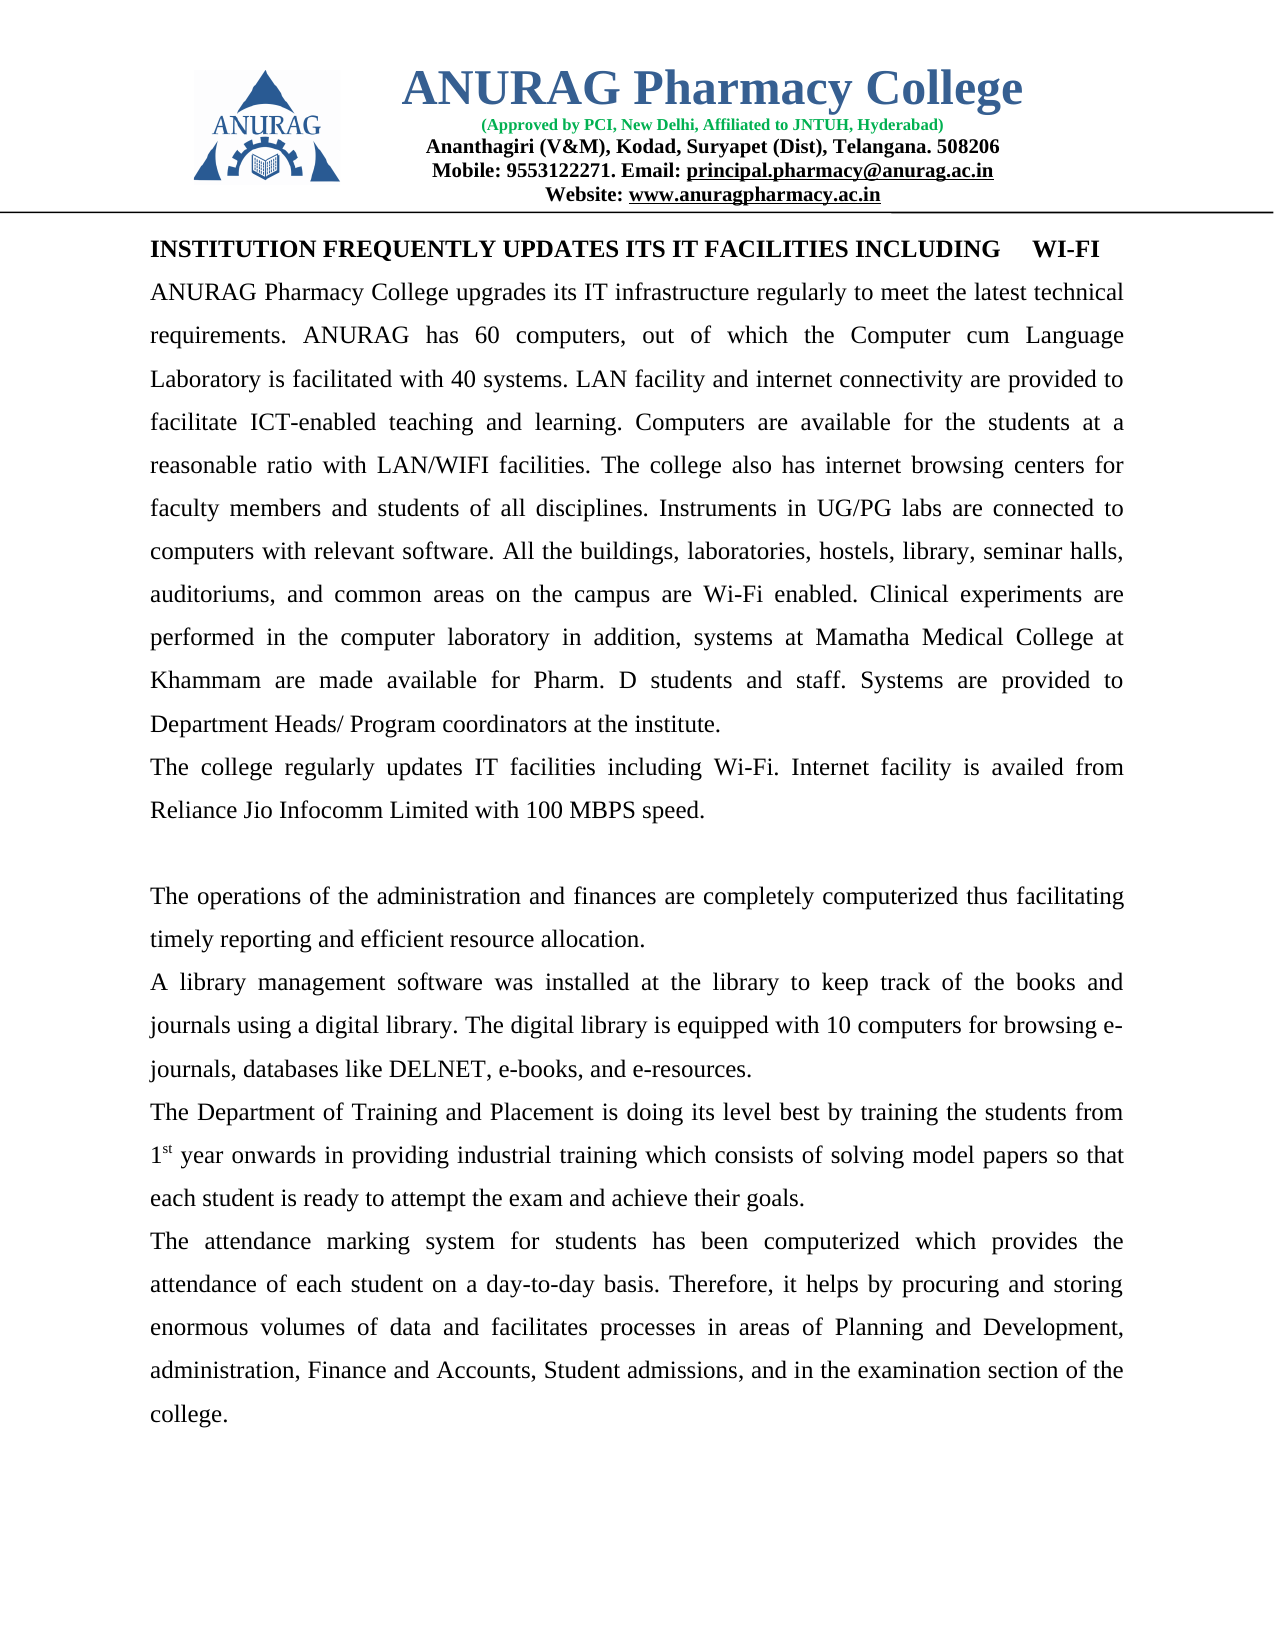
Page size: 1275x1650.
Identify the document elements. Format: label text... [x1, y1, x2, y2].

text ANURAG Pharmacy College upgrades its IT infrastructure regularly to meet the latest technical requirements. ANURAG has 60 computers, out of which the Computer cum Language Laboratory is facilitated with 40 systems. LAN facility and internet connectivity are provided to facilitate ICT-enabled teaching and learning. Computers are available for the students at a reasonable ratio with LAN/WIFI facilities. The college also has internet browsing centers for faculty members and students of all disciplines. Instruments in UG/PG labs are connected to computers with relevant software. All the buildings, laboratories, hostels, library, seminar halls, auditoriums, and common areas on the campus are Wi-Fi enabled. Clinical experiments are performed in the computer laboratory in addition, systems at Mamatha Medical College at Khammam are made available for Pharm. D students and staff. Systems are provided to Department Heads/ Program coordinators at the institute. [150, 277, 1125, 737]
text The operations of the administration and finances are completely computerized thus facilitating timely reporting and efficient resource allocation. [150, 881, 1125, 953]
text The college regularly updates IT facilities including Wi-Fi. Internet facility is availed from Reliance Jio Infocomm Limited with 100 MBPS speed. [150, 752, 1125, 824]
text The attendance marking system for students has been computerized which provides the attendance of each student on a day-to-day basis. Therefore, it helps by procuring and storing enormous volumes of data and facilitates processes in areas of Planning and Development, administration, Finance and Accounts, Student admissions, and in the examination section of the college. [150, 1226, 1125, 1427]
text A library management software was installed at the library to keep track of the books and journals using a digital library. The digital library is equipped with 10 computers for browsing e-journals, databases like DELNET, e-books, and e-resources. [150, 967, 1125, 1082]
text INSTITUTION FREQUENTLY UPDATES ITS IT FACILITIES INCLUDING WI-FI [150, 234, 1125, 263]
text The Department of Training and Placement is doing its level best by training the students from 1st year onwards in providing industrial training which consists of solving model papers so that each student is ready to attempt the exam and achieve their goals. [150, 1097, 1125, 1212]
